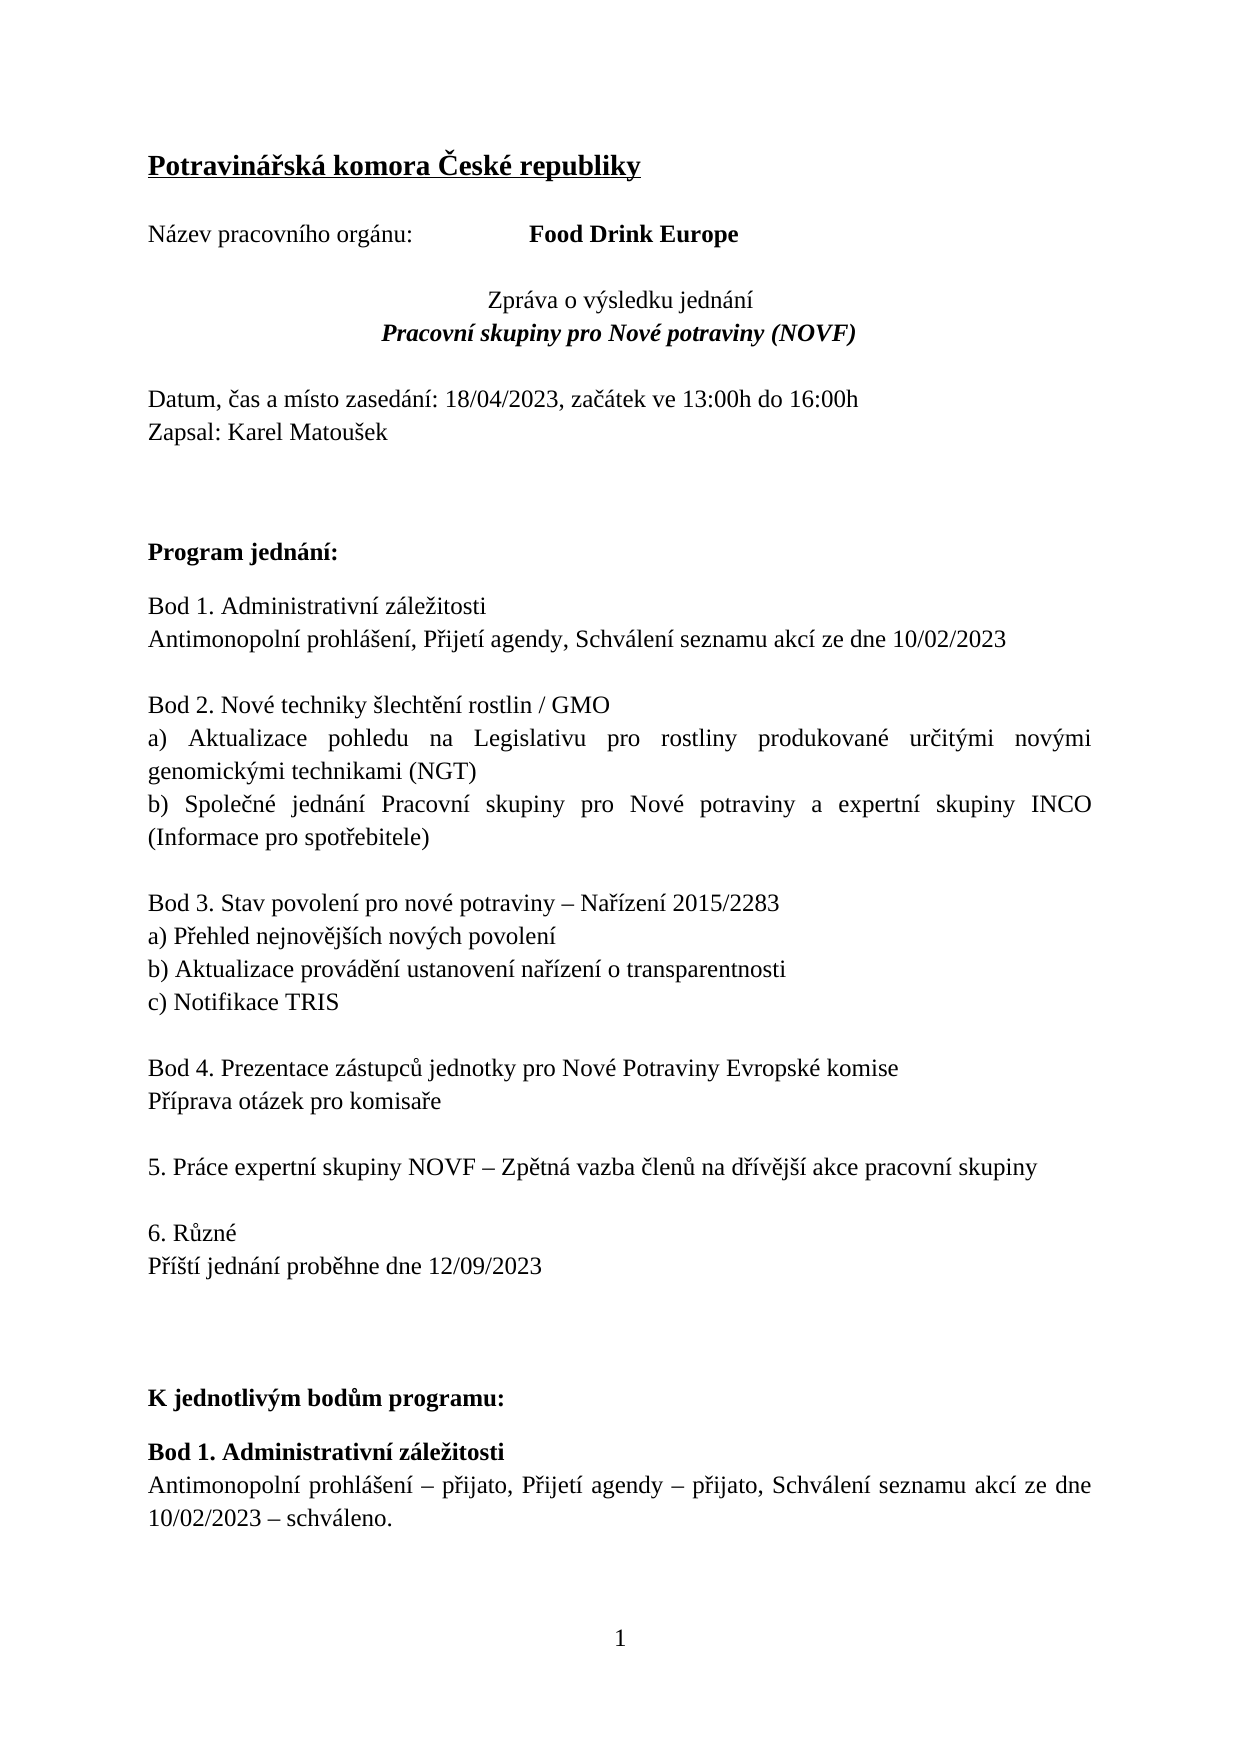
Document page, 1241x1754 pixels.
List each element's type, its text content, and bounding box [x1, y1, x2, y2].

text Příští jednání proběhne dne 12/09/2023 [148, 1251, 1093, 1280]
text Bod 2. Nové techniky šlechtění rostlin / GMO [148, 690, 1093, 719]
text a) Přehled nejnovějších nových povolení [148, 921, 1093, 950]
text 6. Různé [148, 1218, 1093, 1247]
text 5. Práce expertní skupiny NOVF – Zpětná vazba členů na dřívější akce pracovní skupiny [148, 1152, 1093, 1181]
text Bod 3. Stav povolení pro nové potraviny – Nařízení 2015/2283 [148, 888, 1093, 917]
text c) Notifikace TRIS [148, 987, 1093, 1016]
text Datum, čas a místo zasedání: 18/04/2023, začátek ve 13:00h do 16:00h [148, 384, 1093, 413]
text Antimonopolní prohlášení – přijato, Přijetí agendy – přijato, Schválení seznamu akcí ze dne 10/02/2023 – schváleno. [148, 1470, 1093, 1532]
text K jednotlivým bodům programu: [148, 1383, 1093, 1412]
text Pracovní skupiny pro Nové potraviny (NOVF) [148, 318, 1093, 347]
text a) Aktualizace pohledu na Legislativu pro rostliny produkované určitými novými genomickými technikami (NGT) [148, 723, 1093, 785]
text Název pracovního orgánu: Food Drink Europe [148, 219, 1093, 248]
text Bod 1. Administrativní záležitosti [148, 591, 1093, 620]
text Příprava otázek pro komisaře [148, 1086, 1093, 1115]
text b) Aktualizace provádění ustanovení nařízení o transparentnosti [148, 954, 1093, 983]
text Potravinářská komora České republiky [148, 148, 1093, 181]
text Zapsal: Karel Matoušek [148, 417, 1093, 446]
text Bod 4. Prezentace zástupců jednotky pro Nové Potraviny Evropské komise [148, 1053, 1093, 1082]
text Bod 1. Administrativní záležitosti [148, 1437, 1093, 1466]
text b) Společné jednání Pracovní skupiny pro Nové potraviny a expertní skupiny INCO (Informace pro spotřebitele) [148, 789, 1093, 851]
text Antimonopolní prohlášení, Přijetí agendy, Schválení seznamu akcí ze dne 10/02/2023 [148, 624, 1093, 653]
text Program jednání: [148, 537, 1093, 566]
text Zpráva o výsledku jednání [148, 285, 1093, 314]
